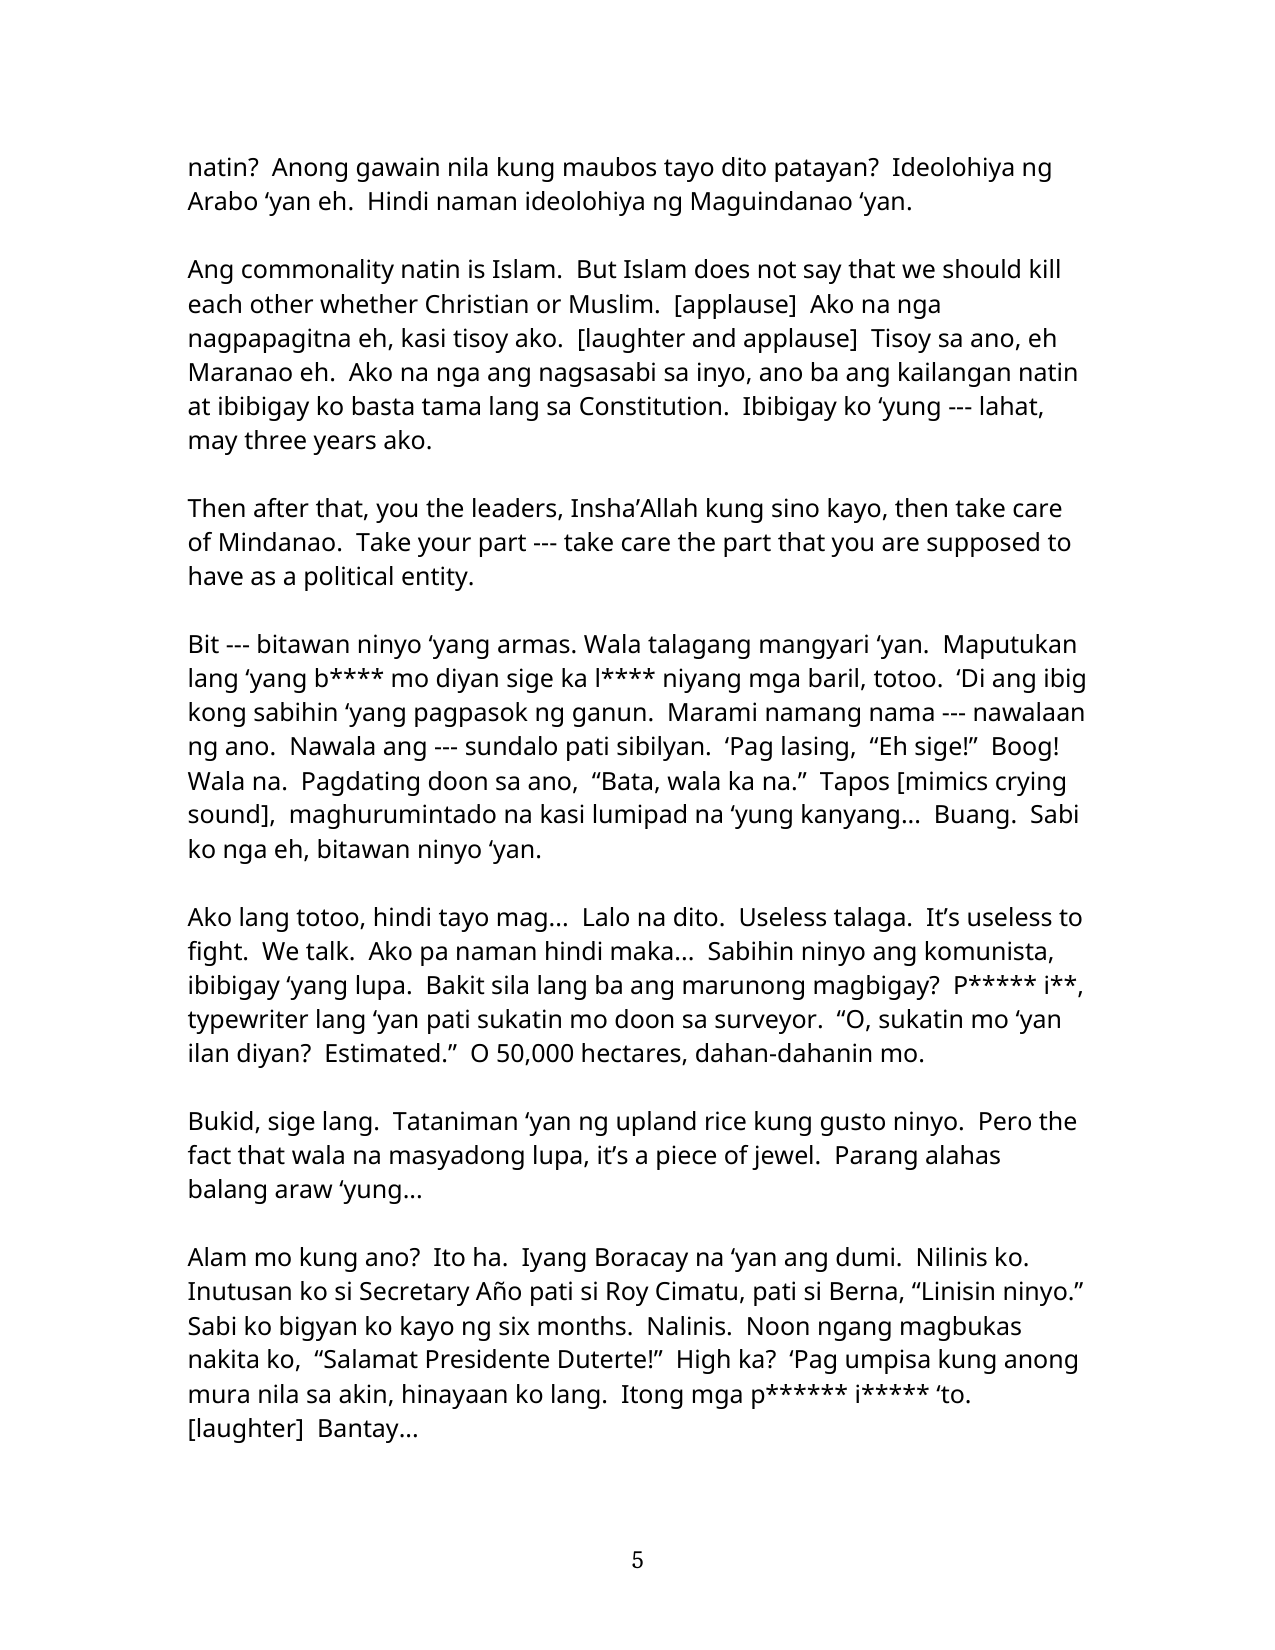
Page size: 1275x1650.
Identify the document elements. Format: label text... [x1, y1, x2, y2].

text Ang commonality natin is Islam. But Islam does not say that we should kill each other whether Christian or Muslim. [applause] Ako na nga nagpapagitna eh, kasi tisoy ako. [laughter and applause] Tisoy sa ano, eh Maranao eh. Ako na nga ang nagsasabi sa inyo, ano ba ang kailangan natin at ibibigay ko basta tama lang sa Constitution. Ibibigay ko ‘yung --- lahat, may three years ako. [187, 252, 1087, 457]
text Ako lang totoo, hindi tayo mag... Lalo na dito. Useless talaga. It’s useless to fight. We talk. Ako pa naman hindi maka... Sabihin ninyo ang komunista, ibibigay ‘yang lupa. Bakit sila lang ba ang marunong magbigay? P***** i**, typewriter lang ‘yan pati sukatin mo doon sa surveyor. “O, sukatin mo ‘yan ilan diyan? Estimated.” O 50,000 hectares, dahan-dahanin mo. [187, 899, 1087, 1070]
text Then after that, you the leaders, Insha’Allah kung sino kayo, then take care of Mindanao. Take your part --- take care the part that you are supposed to have as a political entity. [187, 491, 1087, 593]
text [187, 150, 1087, 218]
text Bit --- bitawan ninyo ‘yang armas. Wala talagang mangyari ‘yan. Maputukan lang ‘yang b**** mo diyan sige ka l**** niyang mga baril, totoo. ‘Di ang ibig kong sabihin ‘yang pagpasok ng ganun. Marami namang nama --- nawalaan ng ano. Nawala ang --- sundalo pati sibilyan. ‘Pag lasing, “Eh sige!” Boog! Wala na. Pagdating doon sa ano, “Bata, wala ka na.” Tapos [mimics crying sound], maghurumintado na kasi lumipad na ‘yung kanyang... Buang. Sabi ko nga eh, bitawan ninyo ‘yan. [187, 627, 1087, 865]
text Bukid, sige lang. Tataniman ‘yan ng upland rice kung gusto ninyo. Pero the fact that wala na masyadong lupa, it’s a piece of jewel. Parang alahas balang araw ‘yung... [187, 1104, 1087, 1206]
text Alam mo kung ano? Ito ha. Iyang Boracay na ‘yan ang dumi. Nilinis ko. Inutusan ko si Secretary Año pati si Roy Cimatu, pati si Berna, “Linisin ninyo.” Sabi ko bigyan ko kayo ng six months. Nalinis. Noon ngang magbukas nakita ko, “Salamat Presidente Duterte!” High ka? ‘Pag umpisa kung anong mura nila sa akin, hinayaan ko lang. Itong mga p****** i***** ‘to. [laughter] Bantay... [187, 1240, 1087, 1444]
